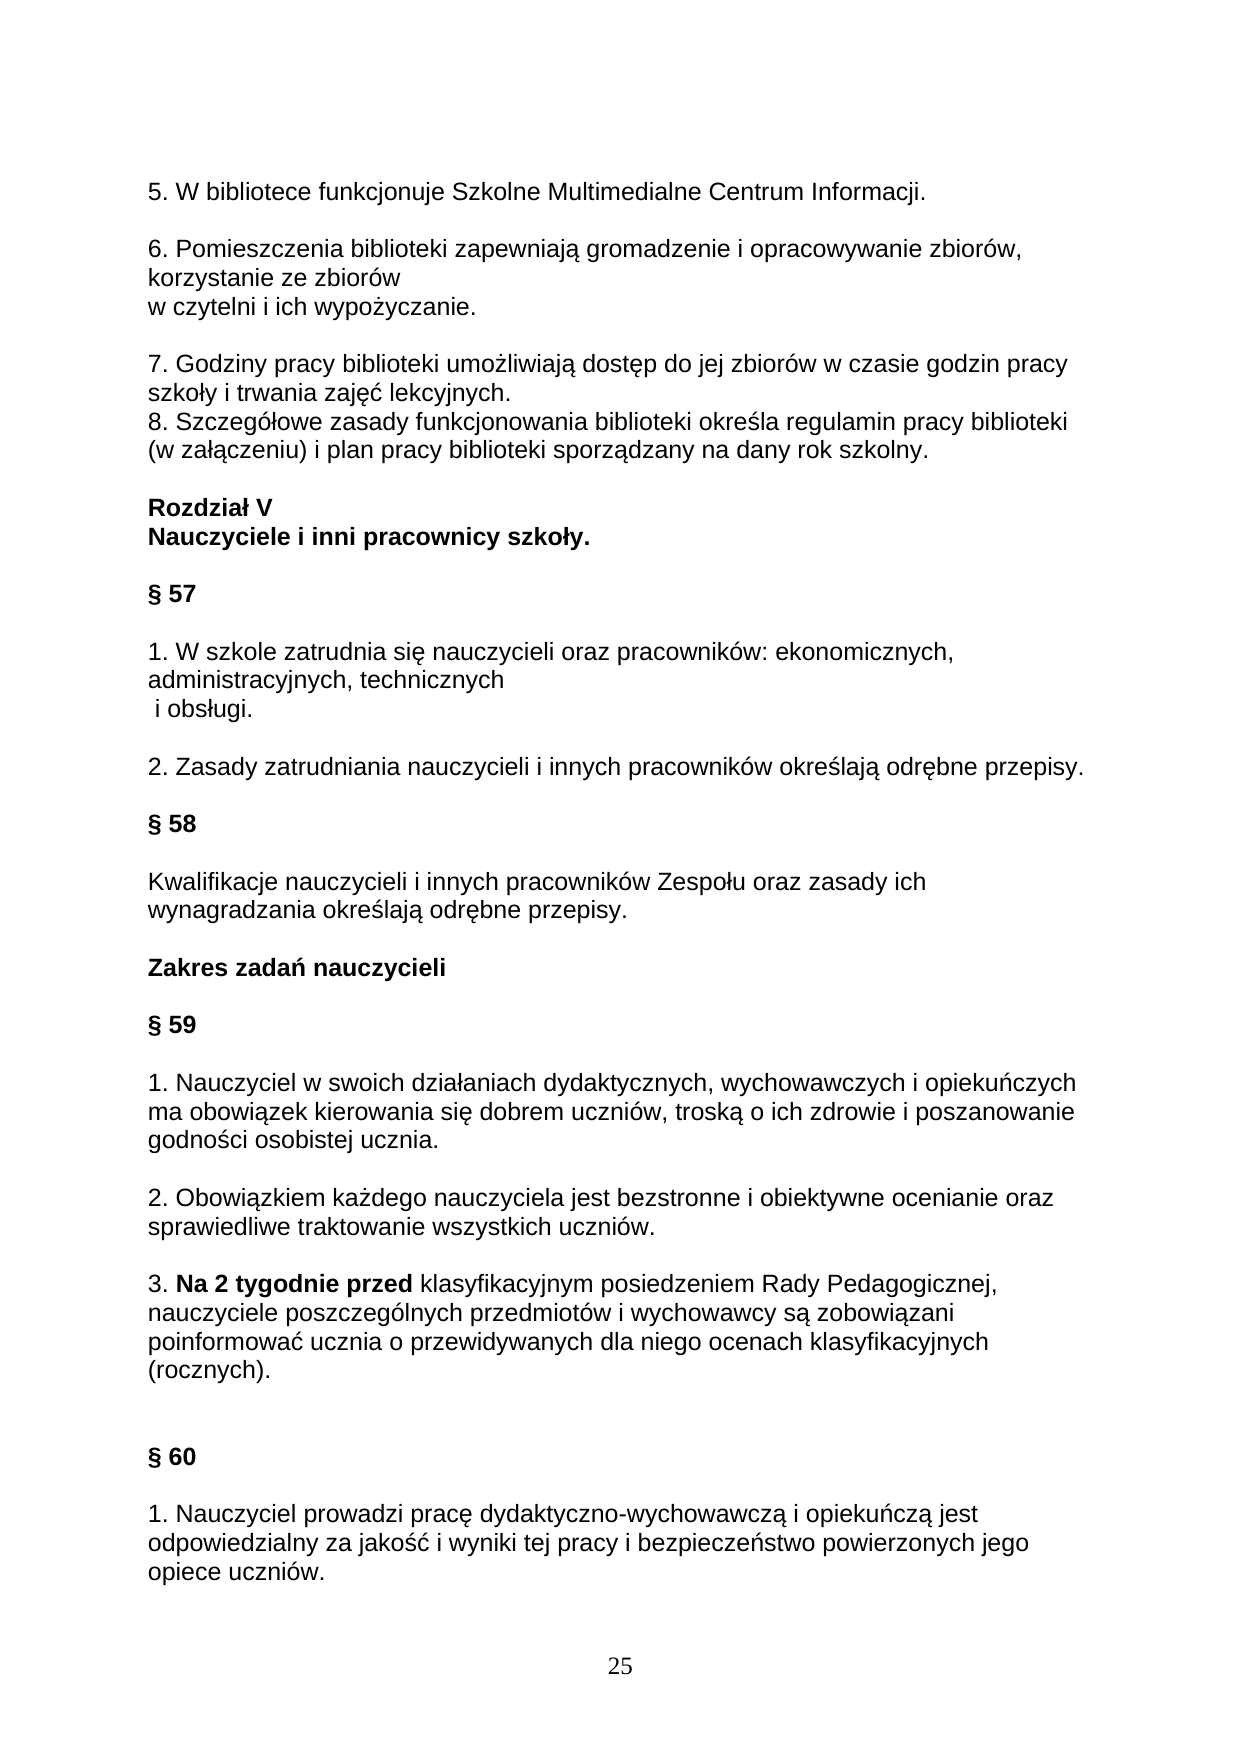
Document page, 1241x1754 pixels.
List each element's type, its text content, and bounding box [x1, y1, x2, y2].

text § 59 [148, 1010, 1092, 1039]
text 8. Szczegółowe zasady funkcjonowania biblioteki określa regulamin pracy biblioteki (w załączeniu) i plan pracy biblioteki sporządzany na dany rok szkolny. [148, 406, 1092, 464]
text § 58 [148, 809, 1092, 838]
text 3. Na 2 tygodnie przed klasyfikacyjnym posiedzeniem Rady Pedagogicznej, nauczyciele poszczególnych przedmiotów i wychowawcy są zobowiązani poinformować ucznia o przewidywanych dla niego ocenach klasyfikacyjnych (rocznych). [148, 1269, 1092, 1384]
text Nauczyciele i inni pracownicy szkoły. [148, 521, 1092, 550]
text § 60 [148, 1441, 1092, 1470]
text 2. Zasady zatrudniania nauczycieli i innych pracowników określają odrębne przepisy. [148, 751, 1092, 780]
text 1. Nauczyciel prowadzi pracę dydaktyczno-wychowawczą i opiekuńczą jest odpowiedzialny za jakość i wyniki tej pracy i bezpieczeństwo powierzonych jego opiece uczniów. [148, 1499, 1092, 1585]
text 1. W szkole zatrudnia się nauczycieli oraz pracowników: ekonomicznych, administracyjnych, technicznych i obsługi. [148, 636, 1092, 723]
text Kwalifikacje nauczycieli i innych pracowników Zespołu oraz zasady ich wynagradzania określają odrębne przepisy. [148, 866, 1092, 924]
text 5. W bibliotece funkcjonuje Szkolne Multimedialne Centrum Informacji. [148, 176, 1092, 205]
text 2. Obowiązkiem każdego nauczyciela jest bezstronne i obiektywne ocenianie oraz sprawiedliwe traktowanie wszystkich uczniów. [148, 1183, 1092, 1240]
text § 57 [148, 579, 1092, 608]
text 1. Nauczyciel w swoich działaniach dydaktycznych, wychowawczych i opiekuńczych ma obowiązek kierowania się dobrem uczniów, troską o ich zdrowie i poszanowanie godności osobistej ucznia. [148, 1068, 1092, 1154]
text 7. Godziny pracy biblioteki umożliwiają dostęp do jej zbiorów w czasie godzin pracy szkoły i trwania zajęć lekcyjnych. [148, 349, 1092, 406]
text Rozdział V [148, 493, 1092, 521]
text 6. Pomieszczenia biblioteki zapewniają gromadzenie i opracowywanie zbiorów, korzystanie ze zbiorów w czytelni i ich wypożyczanie. [148, 234, 1092, 320]
text Zakres zadań nauczycieli [148, 953, 1092, 981]
